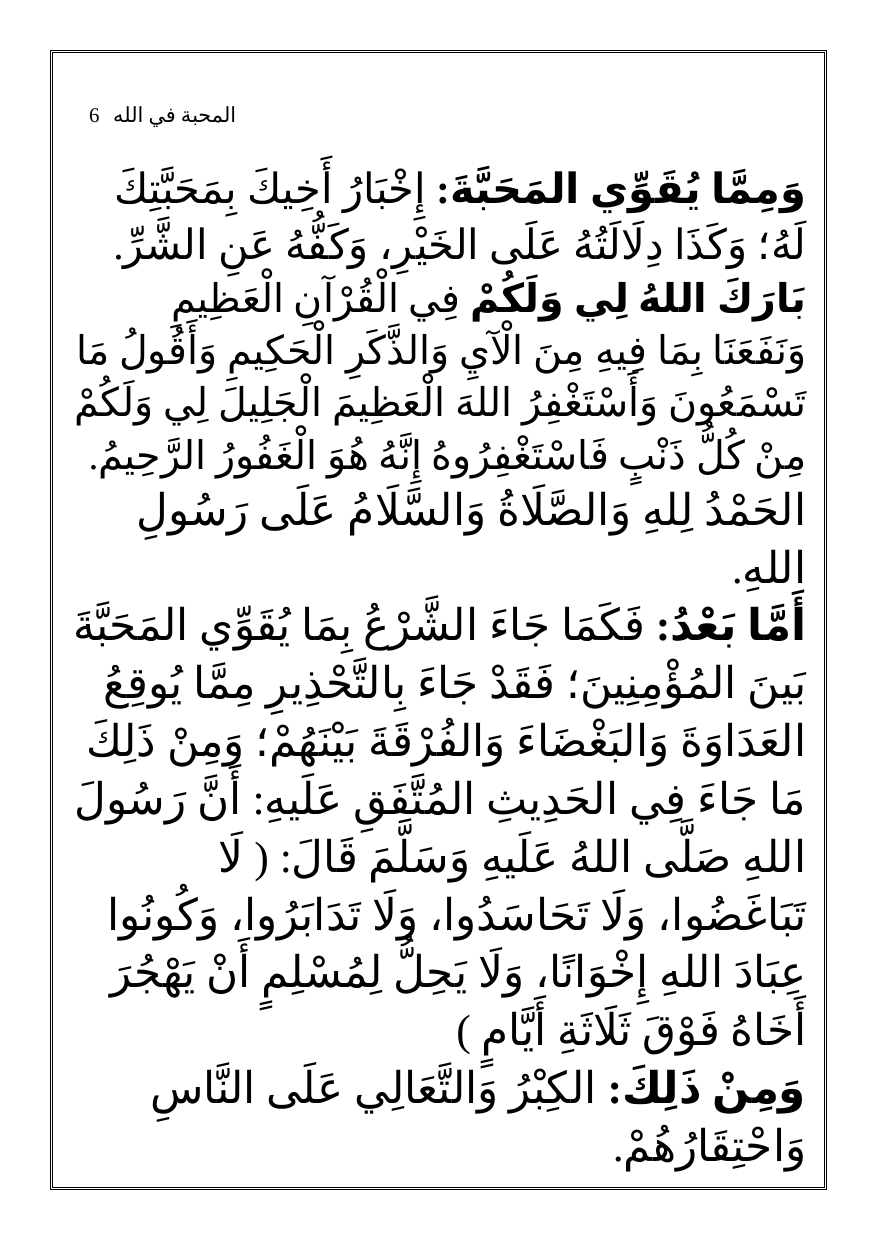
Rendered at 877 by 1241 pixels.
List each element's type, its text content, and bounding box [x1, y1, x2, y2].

text الحَمْدُ لِلهِ وَالصَّلَاةُ وَالسَّلَامُ عَلَى رَسُولِ اللهِ. [71, 484, 806, 592]
text أَمَّا بَعْدُ: فَكَمَا جَاءَ الشَّرْعُ بِمَا يُقَوِّي المَحَبَّةَ بَينَ المُؤْمِنِينَ؛ فَقَدْ جَاءَ بِالتَّحْذِيرِ مِمَّا يُوقِعُ العَدَاوَةَ وَالبَغْضَاءَ وَالفُرْقَةَ بَيْنَهُمْ؛ وَمِنْ ذَلِكَ مَا جَاءَ فِي الحَدِيثِ المُتَّفَقِ عَلَيهِ: أَنَّ رَسُولَ اللهِ صَلَّى اللهُ عَلَيهِ وَسَلَّمَ قَالَ: ( لَا تَبَاغَضُوا، وَلَا تَحَاسَدُوا، وَلَا تَدَابَرُوا، وَكُونُوا عِبَادَ اللهِ إِخْوَانًا، وَلَا يَحِلُّ لِمُسْلِمٍ أَنْ يَهْجُرَ أَخَاهُ فَوْقَ ثَلَاثَةِ أَيَّامٍ ) [71, 600, 806, 1055]
text وَمِنْ ذَلِكَ: الكِبْرُ وَالتَّعَالِي عَلَى النَّاسِ وَاحْتِقَارُهُمْ. [71, 1062, 806, 1171]
text وَمِمَّا يُقَوِّي المَحَبَّةَ: إِخْبَارُ أَخِيكَ بِمَحَبَّتِكَ لَهُ؛ وَكَذَا دِلَالَتُهُ عَلَى الخَيْرِ، وَكَفُّهُ عَنِ الشَّرِّ. [71, 165, 806, 268]
text بَارَكَ اللهُ لِي وَلَكُمْ فِي الْقُرْآنِ الْعَظِيمِ وَنَفَعَنَا بِمَا فِيهِ مِنَ الْآيِ وَالذَّكَرِ الْحَكِيمِ وَأَقُولُ مَا تَسْمَعُونَ وَأَسْتَغْفِرُ اللهَ الْعَظِيمَ الْجَلِيلَ لِي وَلَكُمْ مِنْ كُلُّ ذَنْبٍ فَاسْتَغْفِرُوهُ إِنَّهُ هُوَ الْغَفُورُ الرَّحِيمُ. [71, 275, 806, 478]
